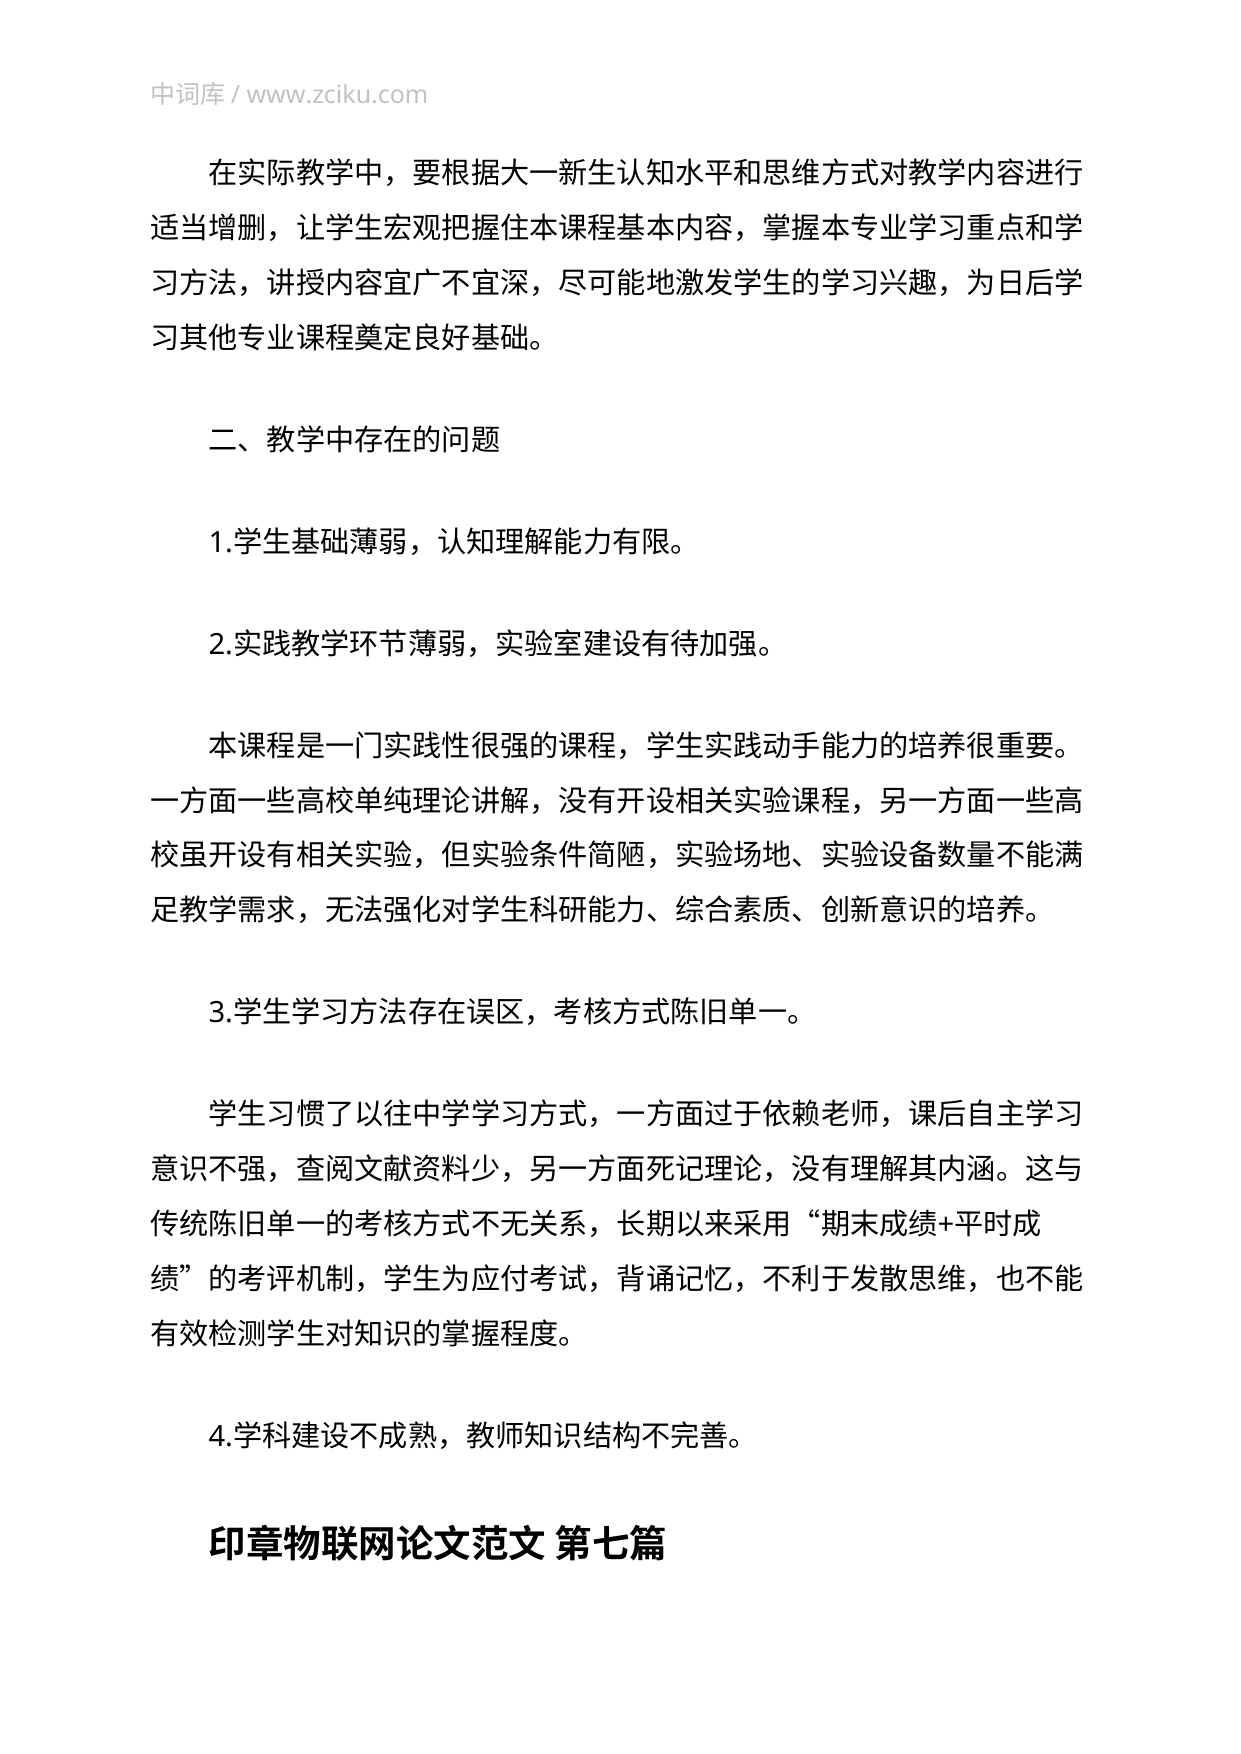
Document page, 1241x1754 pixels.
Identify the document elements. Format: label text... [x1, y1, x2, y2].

text 本课程是一门实践性很强的课程，学生实践动手能力的培养很重要。一方面一些高校单纯理论讲解，没有开设相关实验课程，另一方面一些高校虽开设有相关实验，但实验条件简陋，实验场地、实验设备数量不能满足教学需求，无法强化对学生科研能力、综合素质、创新意识的培养。 [150, 722, 1090, 929]
text 1.学生基础薄弱，认知理解能力有限。 [150, 518, 1090, 561]
text 印章物联网论文范文 第七篇 [150, 1514, 1090, 1568]
text 学生习惯了以往中学学习方式，一方面过于依赖老师，课后自主学习意识不强，查阅文献资料少，另一方面死记理论，没有理解其内涵。这与传统陈旧单一的考核方式不无关系，长期以来采用“期末成绩+平时成绩”的考评机制，学生为应付考试，背诵记忆，不利于发散思维，也不能有效检测学生对知识的掌握程度。 [150, 1091, 1090, 1353]
text 4.学科建设不成熟，教师知识结构不完善。 [150, 1412, 1090, 1454]
text 在实际教学中，要根据大一新生认知水平和思维方式对教学内容进行适当增删，让学生宏观把握住本课程基本内容，掌握本专业学习重点和学习方法，讲授内容宜广不宜深，尽可能地激发学生的学习兴趣，为日后学习其他专业课程奠定良好基础。 [150, 150, 1090, 357]
text 二、教学中存在的问题 [150, 416, 1090, 459]
text 2.实践教学环节薄弱，实验室建设有待加强。 [150, 620, 1090, 663]
text 3.学生学习方法存在误区，考核方式陈旧单一。 [150, 989, 1090, 1031]
